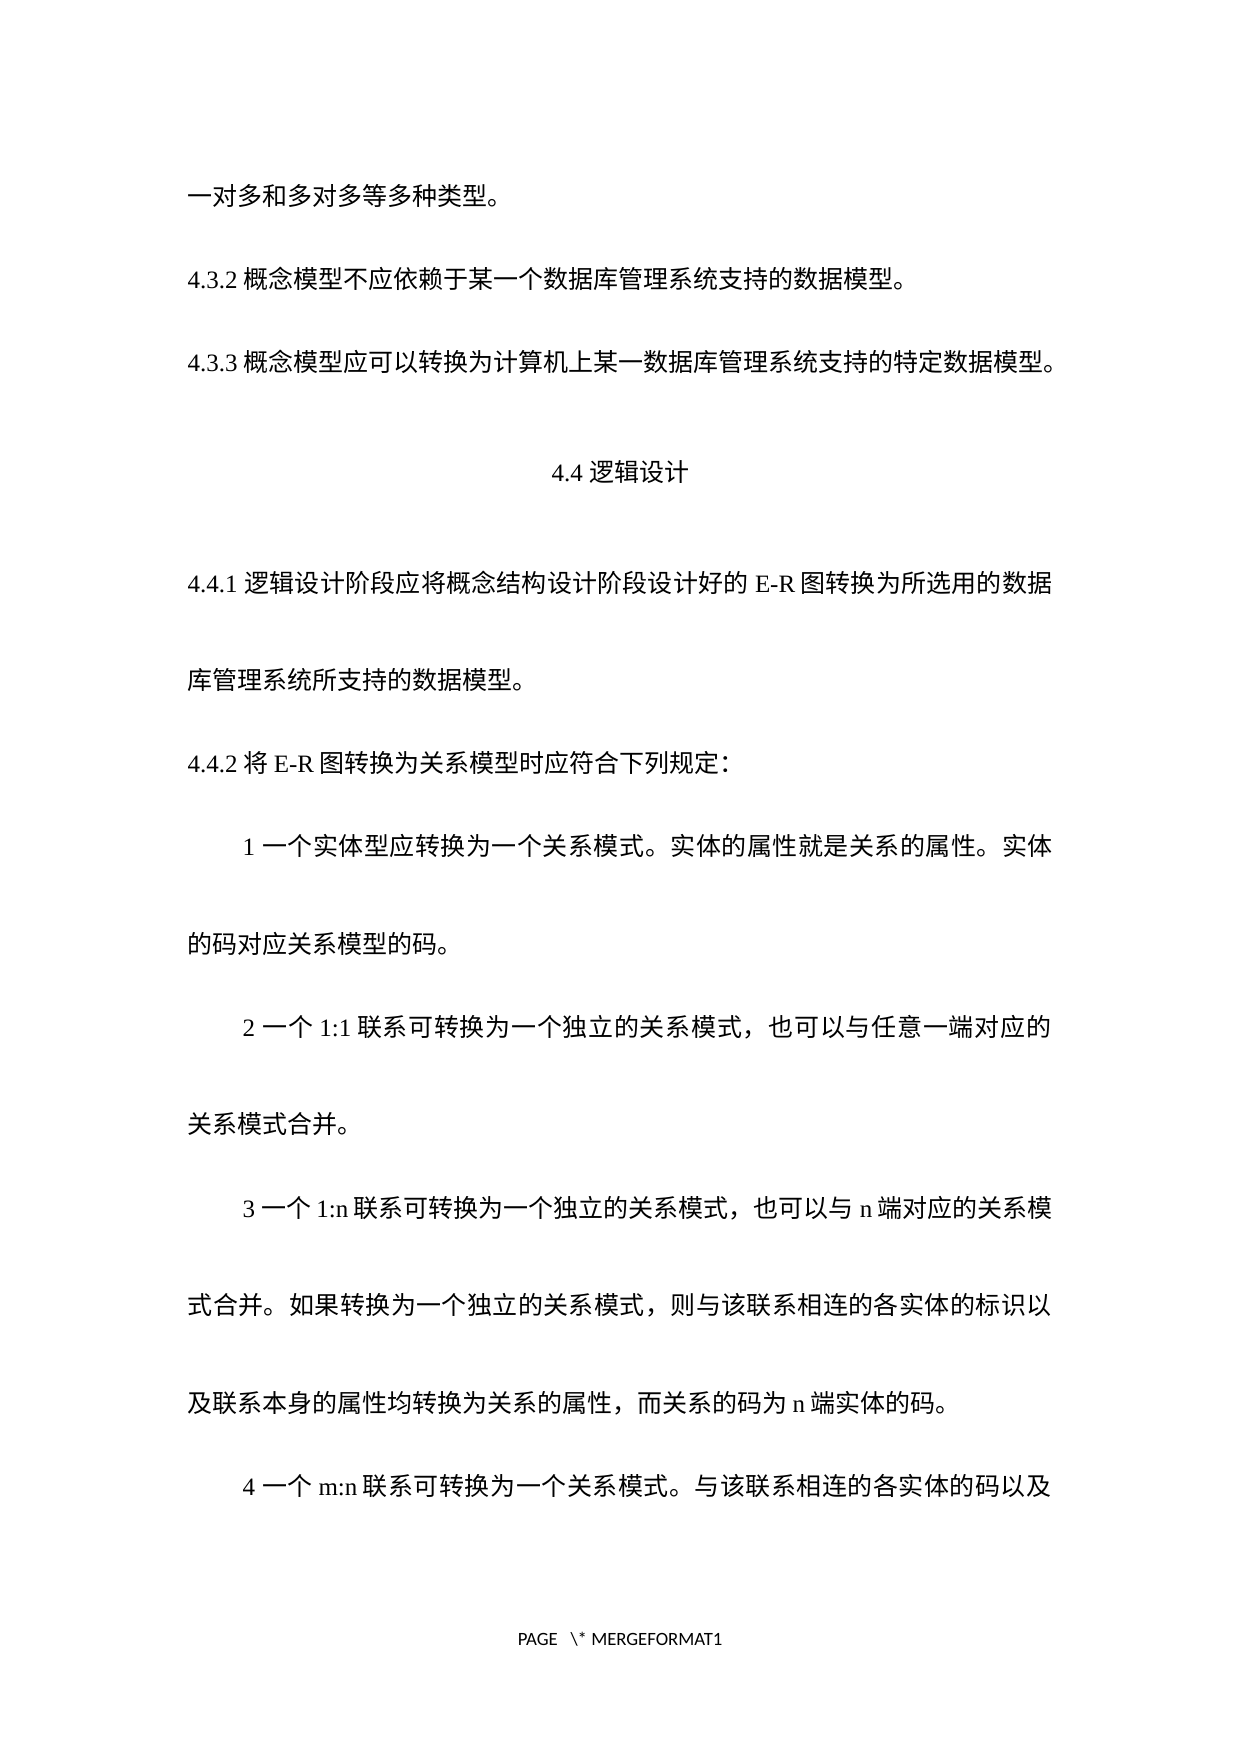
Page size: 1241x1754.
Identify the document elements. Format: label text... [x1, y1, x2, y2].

text 4.4.2 将E-R图转换为关系模型时应符合下列规定： [187, 729, 1053, 794]
text 4.3.3 概念模型应可以转换为计算机上某一数据库管理系统支持的特定数据模型。 [187, 328, 1053, 393]
text 4.3.2 概念模型不应依赖于某一个数据库管理系统支持的数据模型。 [187, 245, 1053, 310]
text 1 一个实体型应转换为一个关系模式。实体的属性就是关系的属性。实体的码对应关系模型的码。 [187, 812, 1053, 975]
subtitle 4.4 逻辑设计 [187, 438, 1053, 503]
text 3 一个1:n联系可转换为一个独立的关系模式，也可以与n端对应的关系模式合并。如果转换为一个独立的关系模式，则与该联系相连的各实体的标识以及联系本身的属性均转换为关系的属性，而关系的码为n端实体的码。 [187, 1174, 1053, 1434]
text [187, 1452, 1053, 1517]
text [187, 162, 1053, 227]
text 4.4.1 逻辑设计阶段应将概念结构设计阶段设计好的E-R图转换为所选用的数据库管理系统所支持的数据模型。 [187, 549, 1053, 711]
text 2 一个1:1联系可转换为一个独立的关系模式，也可以与任意一端对应的关系模式合并。 [187, 993, 1053, 1156]
